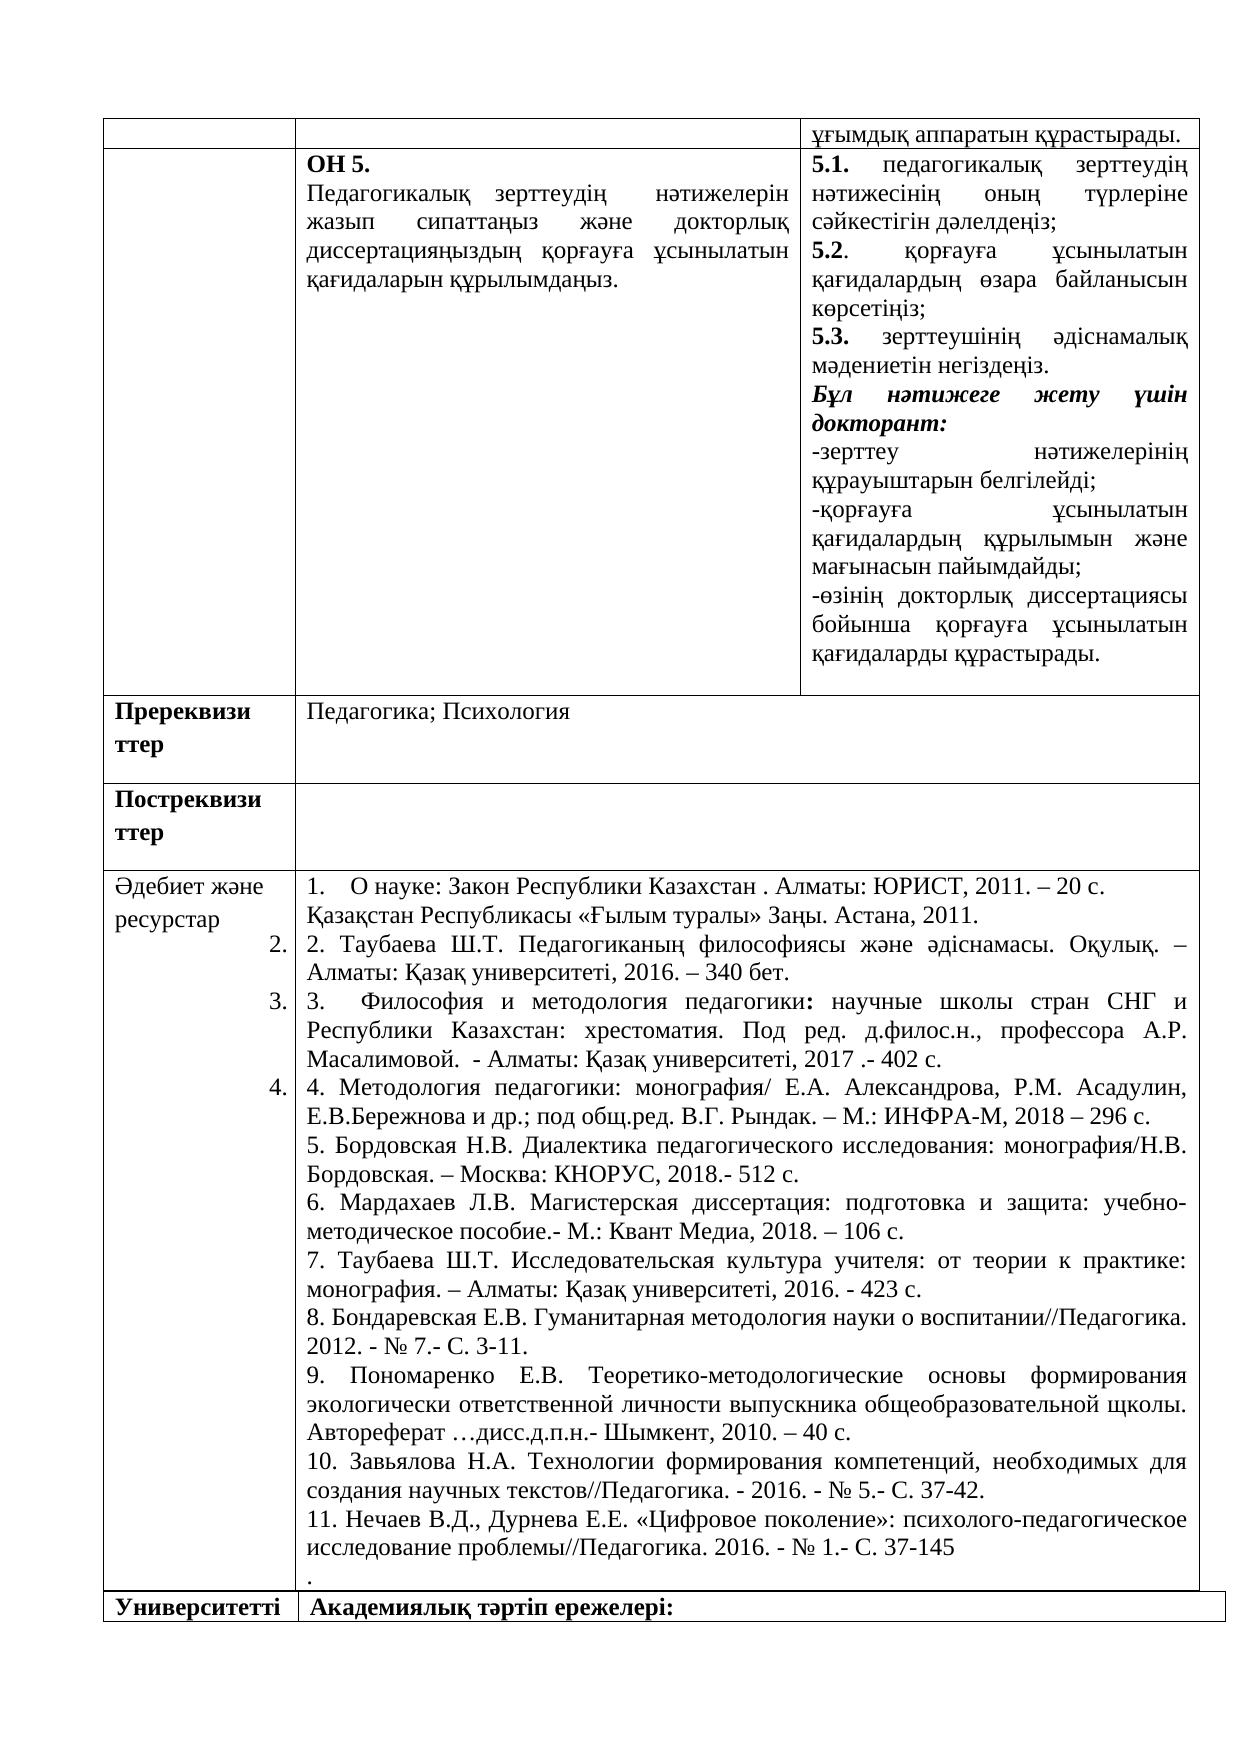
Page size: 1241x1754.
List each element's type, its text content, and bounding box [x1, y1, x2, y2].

table_cell 1. О науке: Закон Республики Казахстан . Алматы: ЮРИСТ, 2011. – 20 с. Қазақстан Республикасы «Ғылым туралы» Заңы. Астана, 2011. 2. Таубаева Ш.Т. Педагогиканың философиясы және әдіснамасы. Оқулық. – Алматы: Қазақ университеті, 2016. – 340 бет. 3. Философия и методология педагогики: научные школы стран СНГ и Республики Казахстан: хрестоматия. Под ред. д.филос.н., профессора А.Р. Масалимовой. - Алматы: Қазақ университеті, 2017 .- 402 с. 4. Методология педагогики: монография/ Е.А. Александрова, Р.М. Асадулин, Е.В.Бережнова и др.; под общ.ред. В.Г. Рындак. – М.: ИНФРА-М, 2018 – 296 с. 5. Бордовская Н.В. Диалектика педагогического исследования: монография/Н.В. Бордовская. – Москва: КНОРУС, 2018.- 512 с. 6. Мардахаев Л.В. Магистерская диссертация: подготовка и защита: учебно-методическое пособие.- М.: Квант Медиа, 2018. – 106 с. 7. Таубаева Ш.Т. Исследовательская культура учителя: от теории к практике: монография. – Алматы: Қазақ университеті, 2016. - 423 с. 8. Бондаревская Е.В. Гуманитарная методология науки о воспитании//Педагогика. 2012. - № 7.- С. 3-11. 9. Пономаренко Е.В. Теоретико-методологические основы формирования экологически ответственной личности выпускника общеобразовательной щколы. Автореферат …дисс.д.п.н.- Шымкент, 2010. – 40 с. 10. Завьялова Н.А. Технологии формирования компетенций, необходимых для создания научных текстов//Педагогика. - 2016. - № 5.- С. 37-42. 11. Нечаев В.Д., Дурнева Е.Е. «Цифровое поколение»: психолого-педагогическое исследование проблемы//Педагогика. 2016. - № 1.- С. 37-145 . [296, 871, 1199, 1590]
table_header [104, 1592, 298, 1621]
table_cell Пререквизиттер [104, 696, 295, 783]
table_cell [296, 119, 800, 148]
table_cell Әдебиет және ресурстар [104, 871, 295, 1590]
table_cell Педагогика; Психология [296, 696, 1199, 783]
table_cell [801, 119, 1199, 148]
table_cell 5.1. педагогикалық зерттеудің нәтижесінің оның түрлеріне сәйкестігін дәлелдеңіз; 5.2. қорғауға ұсынылатын қағидалардың өзара байланысын көрсетіңіз; 5.3. зерттеушінің әдіснамалық мәдениетін негіздеңіз. Бұл нәтижеге жету үшін докторант: -зерттеу нәтижелерінің құрауыштарын белгілейді; -қорғауға ұсынылатын қағидалардың құрылымын және мағынасын пайымдайды; -өзінің докторлық диссертациясы бойынша қорғауға ұсынылатын қағидаларды құрастырады. [801, 149, 1199, 695]
table_cell [104, 149, 295, 695]
table_cell [104, 119, 295, 148]
table_cell Постреквизиттер [104, 784, 295, 870]
table_cell ОН 5. Педагогикалық зерттеудің нәтижелерін жазып сипаттаңыз және докторлық диссертацияңыздың қорғауға ұсынылатын қағидаларын құрылымдаңыз. [296, 149, 800, 695]
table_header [299, 1592, 1225, 1621]
table_cell [296, 784, 1199, 870]
